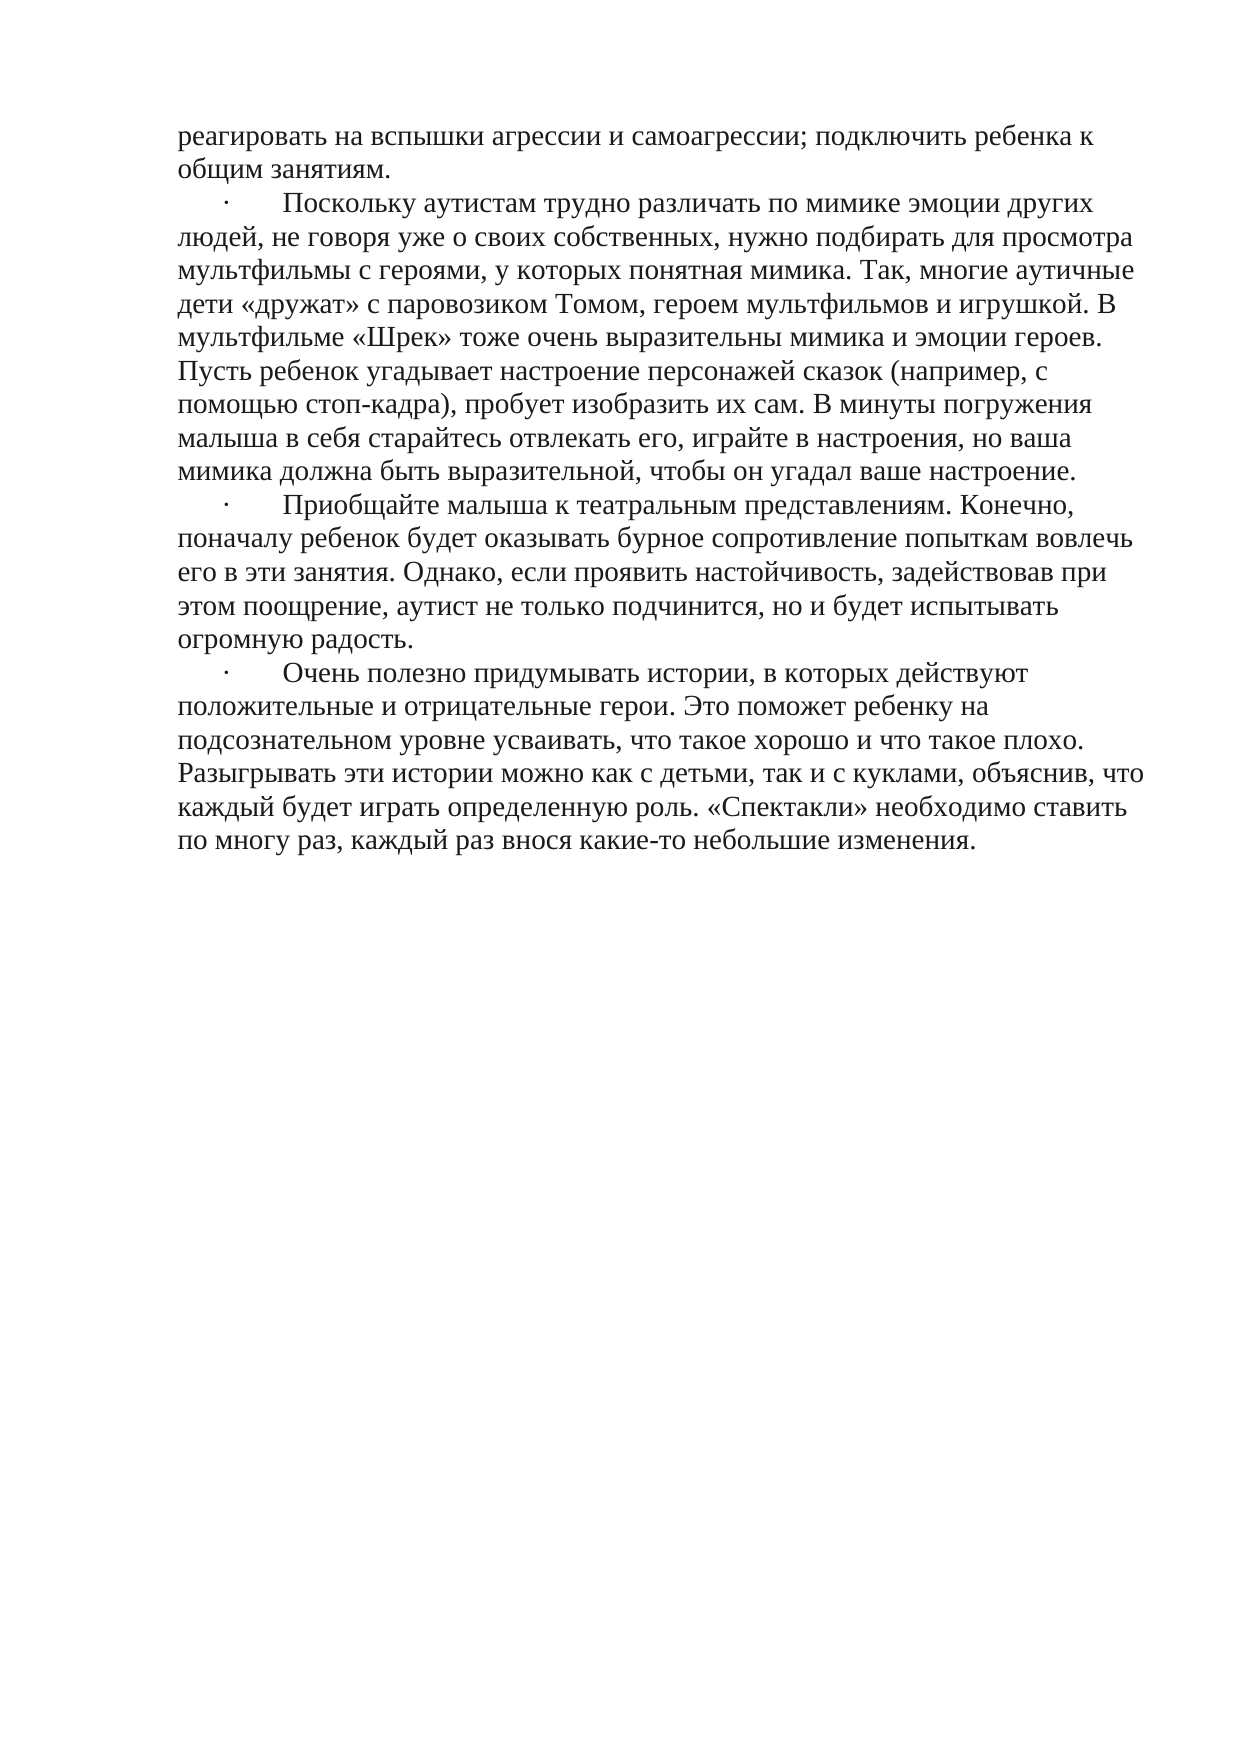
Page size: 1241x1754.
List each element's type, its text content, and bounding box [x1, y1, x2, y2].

text · Поскольку аутистам трудно различать по мимике эмоции других людей, не говоря уже о своих собственных, нужно подбирать для просмотра мультфильмы с героями, у которых понятная мимика. Так, многие аутичные дети «дружат» с паровозиком Томом, героем мультфильмов и игрушкой. В мультфильме «Шрек» тоже очень выразительны мимика и эмоции героев. Пусть ребенок угадывает настроение персонажей сказок (например, с помощью стоп-кадра), пробует изобразить их сам. В минуты погружения малыша в себя старайтесь отвлекать его, играйте в настроения, но ваша мимика должна быть выразительной, чтобы он угадал ваше настроение. [177, 185, 1152, 487]
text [177, 118, 1152, 185]
text · Приобщайте малыша к театральным представлениям. Конечно, поначалу ребенок будет оказывать бурное сопротивление попыткам вовлечь его в эти занятия. Однако, если проявить настойчивость, задействовав при этом поощрение, аутист не только подчинится, но и будет испытывать огромную радость. [177, 487, 1152, 655]
text · Очень полезно придумывать истории, в которых действуют положительные и отрицательные герои. Это поможет ребенку на подсознательном уровне усваивать, что такое хорошо и что такое плохо. Разыгрывать эти истории можно как с детьми, так и с куклами, объяснив, что каждый будет играть определенную роль. «Спектакли» необходимо ставить по многу раз, каждый раз внося какие-то небольшие изменения. [177, 655, 1152, 856]
